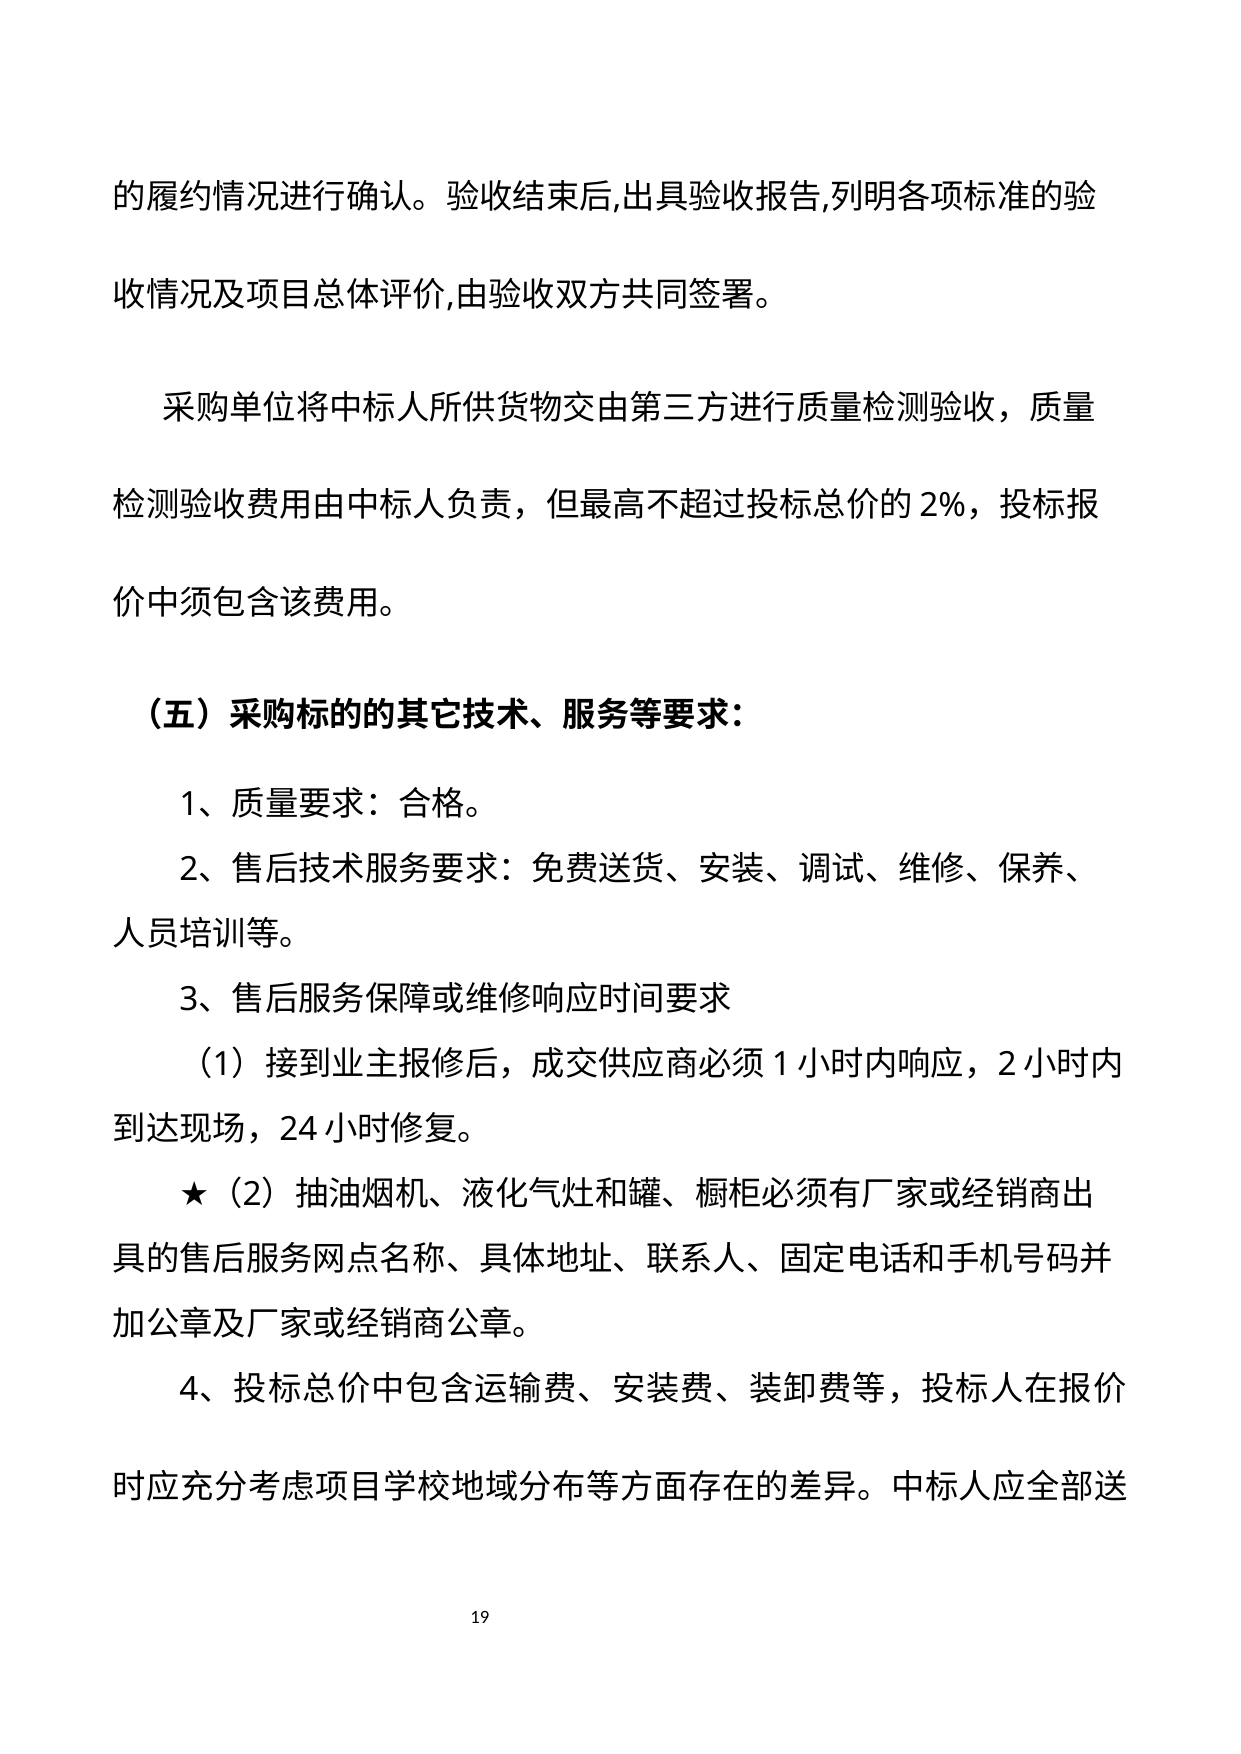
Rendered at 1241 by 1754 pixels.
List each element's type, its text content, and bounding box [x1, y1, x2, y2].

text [112, 1354, 1128, 1516]
text 采购单位将中标人所供货物交由第三方进行质量检测验收，质量检测验收费用由中标人负责，但最高不超过投标总价的2%，投标报价中须包含该费用。 [112, 372, 1128, 632]
text ★（2）抽油烟机、液化气灶和罐、橱柜必须有厂家或经销商出具的售后服务网点名称、具体地址、联系人、固定电话和手机号码并加公章及厂家或经销商公章。 [112, 1159, 1128, 1354]
text （五）采购标的的其它技术、服务等要求： [112, 680, 1128, 745]
text （1）接到业主报修后，成交供应商必须1小时内响应，2小时内到达现场，24小时修复。 [112, 1029, 1128, 1159]
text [112, 162, 1128, 324]
text 1、质量要求：合格。 [112, 769, 1128, 834]
text 2、售后技术服务要求：免费送货、安装、调试、维修、保养、人员培训等。 [112, 834, 1128, 964]
text 3、售后服务保障或维修响应时间要求 [112, 964, 1128, 1029]
